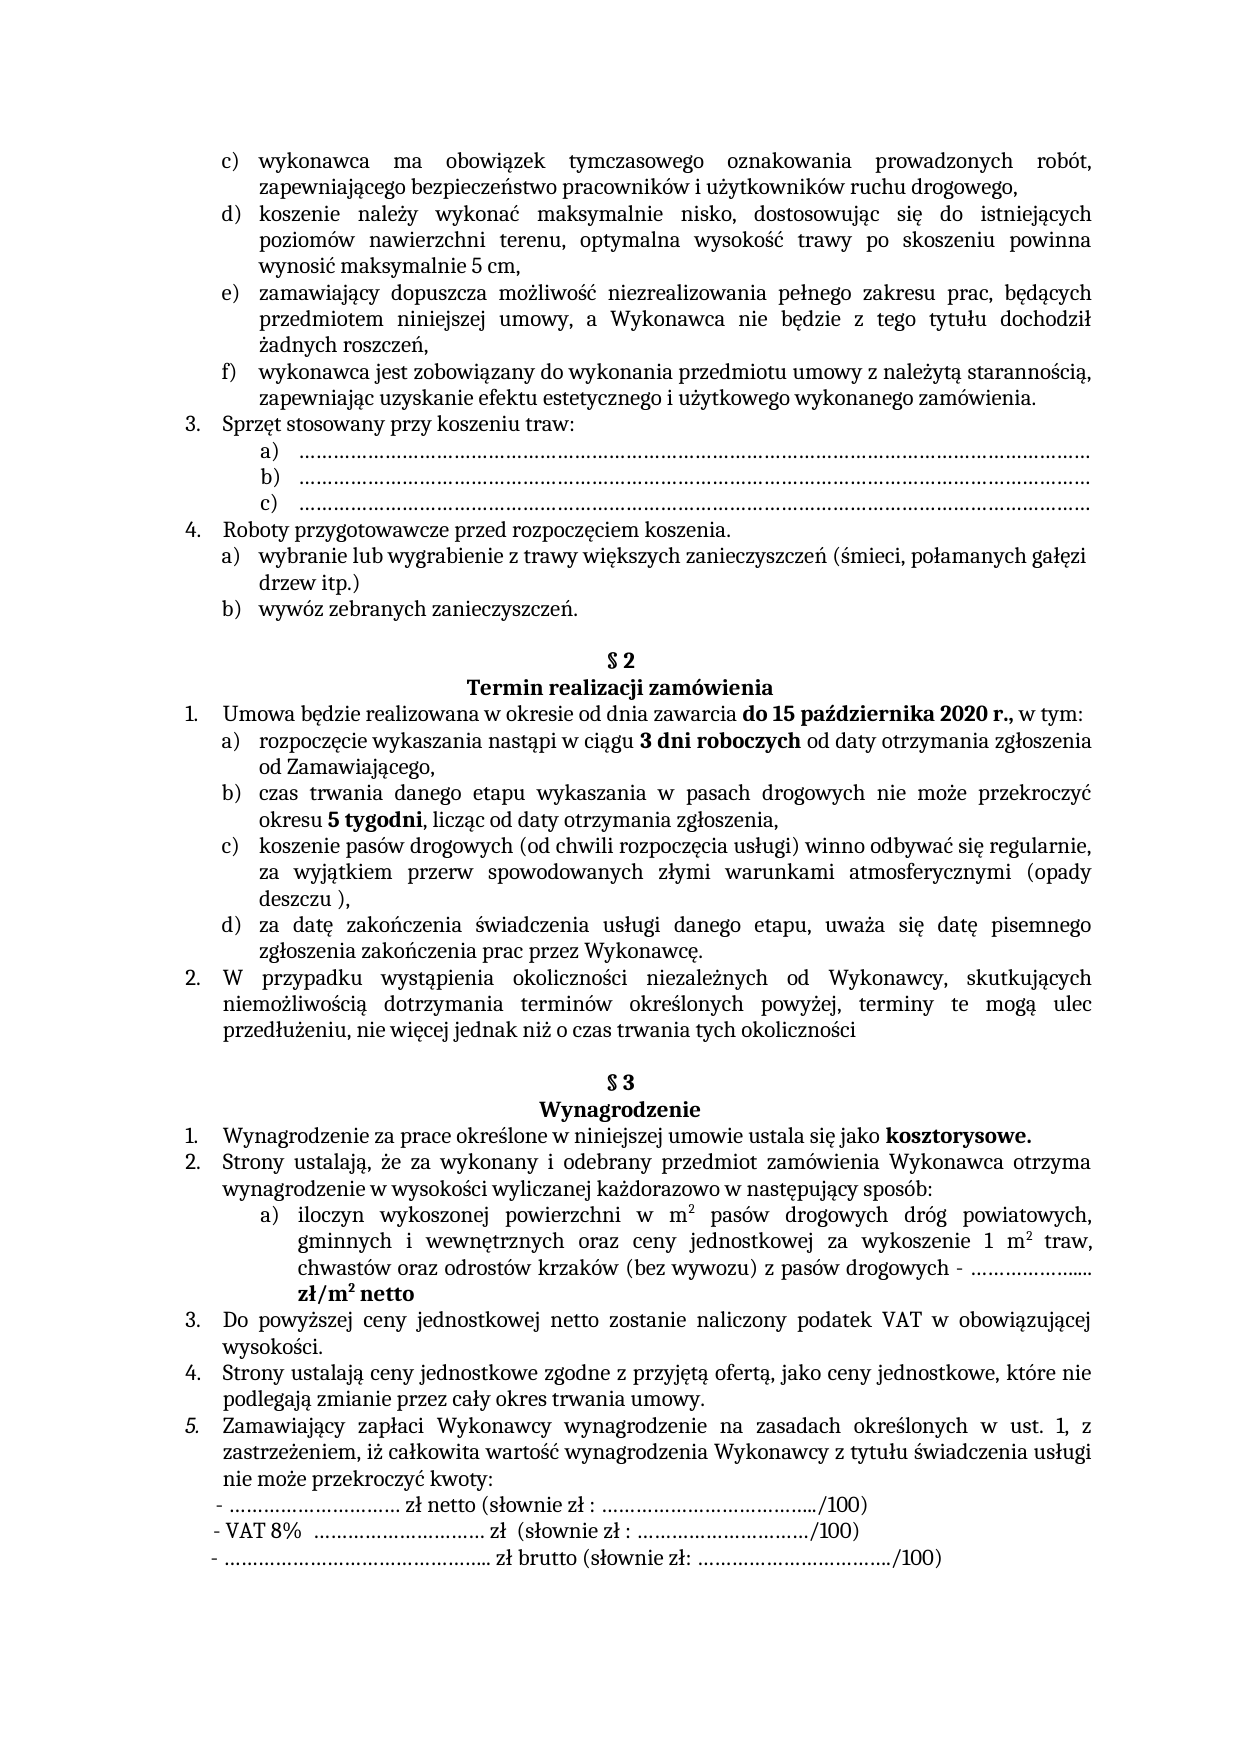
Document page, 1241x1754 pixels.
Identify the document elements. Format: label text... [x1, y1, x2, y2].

list wywóz zebranych zanieczyszczeń. [221, 596, 1093, 622]
list Strony ustalają, że za wykonany i odebrany przedmiot zamówienia Wykonawca otrzyma wynagrodzenie w wysokości wyliczanej każdorazowo w następujący sposób: [185, 1149, 1093, 1202]
list koszenie należy wykonać maksymalnie nisko, dostosowując się do istniejących poziomów nawierzchni terenu, optymalna wysokość trawy po skoszeniu powinna wynosić maksymalnie 5 cm, [221, 200, 1093, 279]
list koszenie pasów drogowych (od chwili rozpoczęcia usługi) winno odbywać się regularnie, za wyjątkiem przerw spowodowanych złymi warunkami atmosferycznymi (opady deszczu ), [221, 833, 1093, 912]
text § 2 [148, 648, 1093, 675]
list rozpoczęcie wykaszania nastąpi w ciągu 3 dni roboczych od daty otrzymania zgłoszenia od Zamawiającego, [221, 727, 1093, 780]
list Roboty przygotowawcze przed rozpoczęciem koszenia. [185, 517, 1093, 543]
list Strony ustalają ceny jednostkowe zgodne z przyjętą ofertą, jako ceny jednostkowe, które nie podlegają zmianie przez cały okres trwania umowy. [185, 1360, 1093, 1413]
list za datę zakończenia świadczenia usługi danego etapu, uważa się datę pisemnego zgłoszenia zakończenia prac przez Wykonawcę. [221, 912, 1093, 964]
list Umowa będzie realizowana w okresie od dnia zawarcia do 15 października 2020 r., w tym: [185, 701, 1093, 727]
text § 3 [148, 1070, 1093, 1096]
list czas trwania danego etapu wykaszania w pasach drogowych nie może przekroczyć okresu 5 tygodni, licząc od daty otrzymania zgłoszenia, [221, 780, 1093, 833]
list ………………………………………………………………………………………………………………………… [260, 437, 1093, 464]
list ………………………………………………………………………………………………………………………… [260, 490, 1093, 517]
list Sprzęt stosowany przy koszeniu traw: [185, 411, 1093, 437]
text - ………………………… zł netto (słownie zł : ………………………………../100) [185, 1492, 1093, 1518]
list iloczyn wykoszonej powierzchni w m2 pasów drogowych dróg powiatowych, gminnych i wewnętrznych oraz ceny jednostkowej za wykoszenie 1 m2 traw, chwastów oraz odrostów krzaków (bez wywozu) z pasów drogowych - ……………….... zł/m2 netto [260, 1202, 1093, 1307]
list W przypadku wystąpienia okoliczności niezależnych od Wykonawcy, skutkujących niemożliwością dotrzymania terminów określonych powyżej, terminy te mogą ulec przedłużeniu, nie więcej jednak niż o czas trwania tych okoliczności [185, 964, 1093, 1044]
list zamawiający dopuszcza możliwość niezrealizowania pełnego zakresu prac, będących przedmiotem niniejszej umowy, a Wykonawca nie będzie z tego tytułu dochodził żadnych roszczeń, [221, 279, 1093, 358]
list wybranie lub wygrabienie z trawy większych zanieczyszczeń (śmieci, połamanych gałęzi drzew itp.) [221, 543, 1093, 596]
text - ……………………………………….. zł brutto (słownie zł: ……………………………./100) [185, 1544, 1093, 1571]
text - VAT 8% ………………………… zł (słownie zł : …………………………/100) [148, 1518, 1093, 1544]
text Wynagrodzenie [148, 1096, 1093, 1123]
list ………………………………………………………………………………………………………………………… [260, 464, 1093, 490]
list wykonawca jest zobowiązany do wykonania przedmiotu umowy z należytą starannością, zapewniając uzyskanie efektu estetycznego i użytkowego wykonanego zamówienia. [221, 358, 1093, 411]
text Termin realizacji zamówienia [148, 675, 1093, 701]
list wykonawca ma obowiązek tymczasowego oznakowania prowadzonych robót, zapewniającego bezpieczeństwo pracowników i użytkowników ruchu drogowego, [221, 148, 1093, 200]
list Wynagrodzenie za prace określone w niniejszej umowie ustala się jako kosztorysowe. [185, 1123, 1093, 1149]
list Zamawiający zapłaci Wykonawcy wynagrodzenie na zasadach określonych w ust. 1, z zastrzeżeniem, iż całkowita wartość wynagrodzenia Wykonawcy z tytułu świadczenia usługi nie może przekroczyć kwoty: [185, 1413, 1093, 1492]
list Do powyższej ceny jednostkowej netto zostanie naliczony podatek VAT w obowiązującej wysokości. [185, 1307, 1093, 1360]
